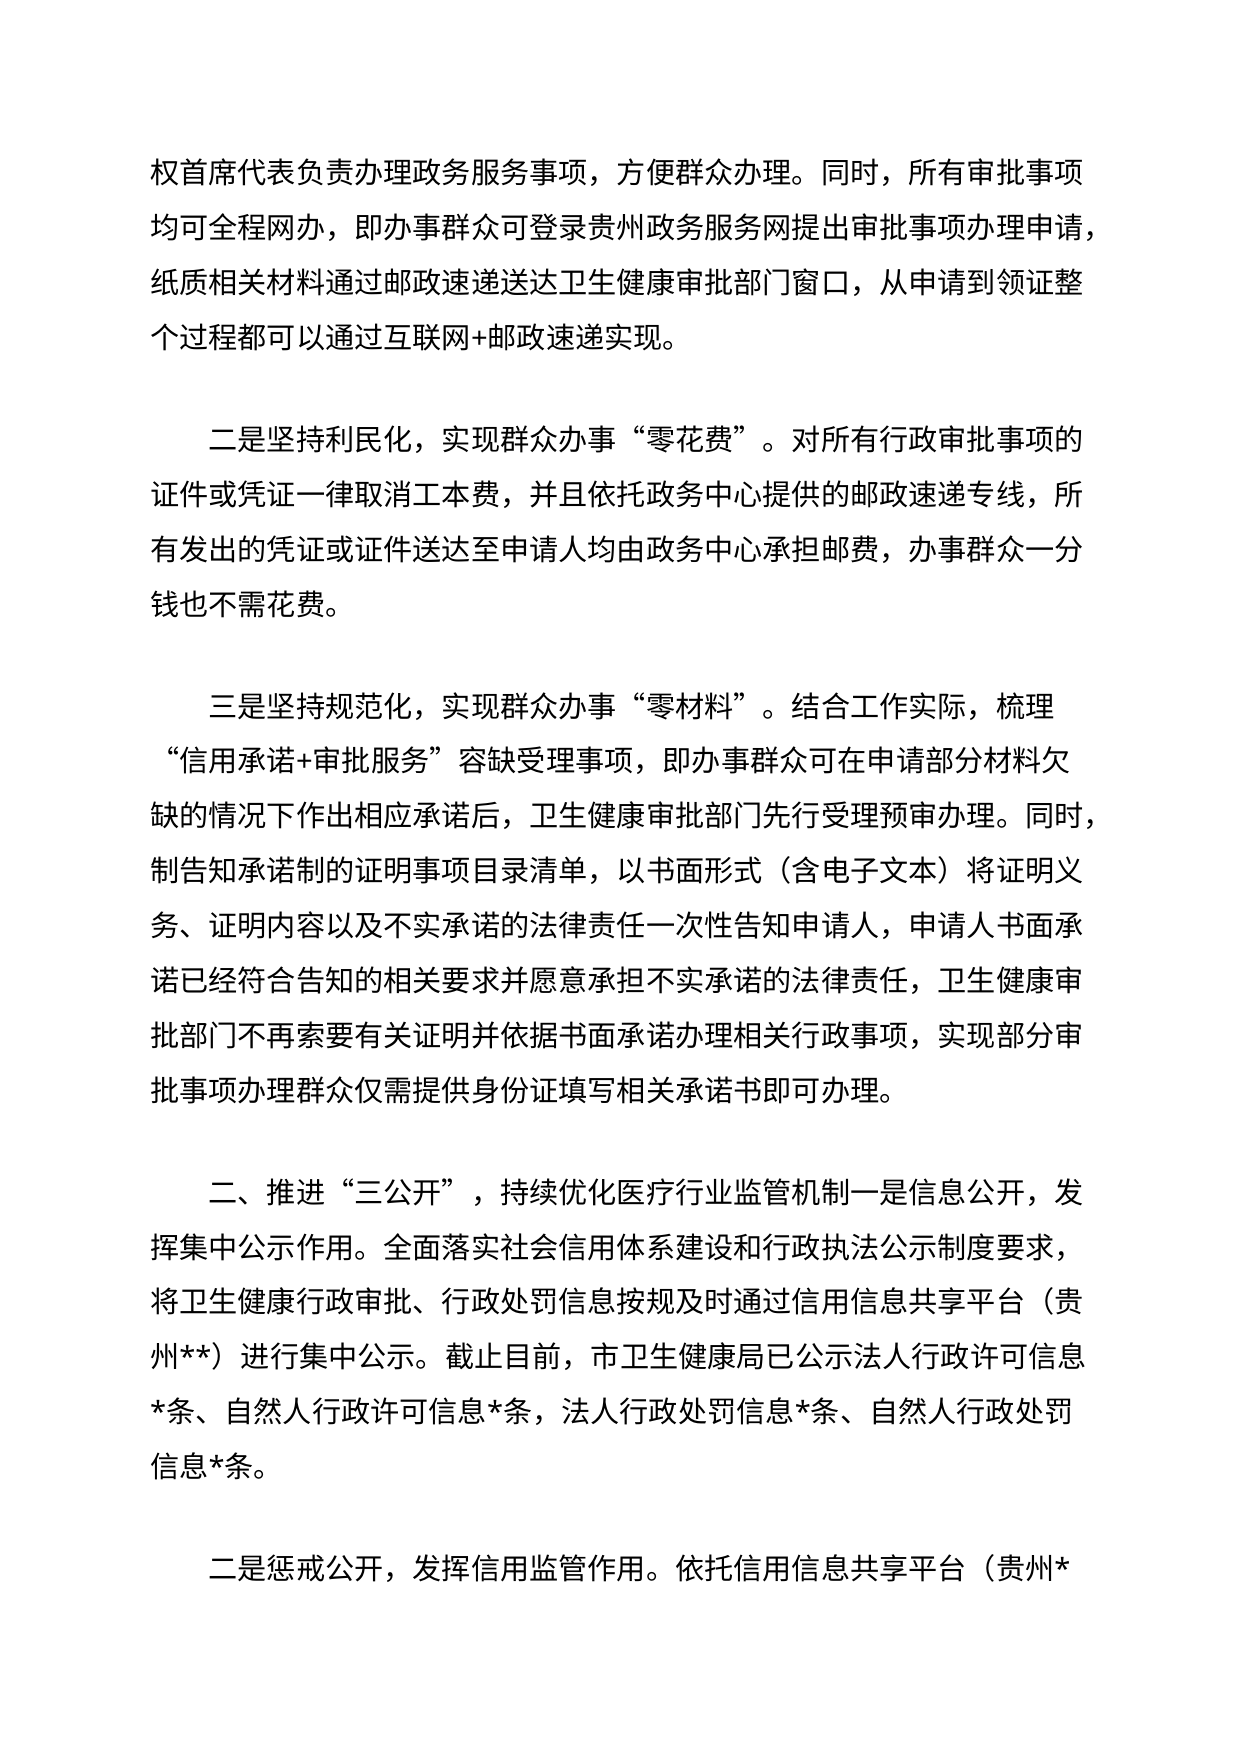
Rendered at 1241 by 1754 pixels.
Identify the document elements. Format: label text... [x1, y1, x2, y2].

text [150, 150, 1090, 357]
text 二是坚持利民化，实现群众办事“零花费”。对所有行政审批事项的证件或凭证一律取消工本费，并且依托政务中心提供的邮政速递专线，所有发出的凭证或证件送达至申请人均由政务中心承担邮费，办事群众一分钱也不需花费。 [150, 417, 1090, 624]
text 二、推进“三公开”，持续优化医疗行业监管机制一是信息公开，发挥集中公示作用。全面落实社会信用体系建设和行政执法公示制度要求，将卫生健康行政审批、行政处罚信息按规及时通过信用信息共享平台（贵州**）进行集中公示。截止目前，市卫生健康局已公示法人行政许可信息*条、自然人行政许可信息*条，法人行政处罚信息*条、自然人行政处罚信息*条。 [150, 1169, 1090, 1486]
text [150, 1546, 1090, 1588]
text 三是坚持规范化，实现群众办事“零材料”。结合工作实际，梳理“信用承诺+审批服务”容缺受理事项，即办事群众可在申请部分材料欠缺的情况下作出相应承诺后，卫生健康审批部门先行受理预审办理。同时，制告知承诺制的证明事项目录清单，以书面形式（含电子文本）将证明义务、证明内容以及不实承诺的法律责任一次性告知申请人，申请人书面承诺已经符合告知的相关要求并愿意承担不实承诺的法律责任，卫生健康审批部门不再索要有关证明并依据书面承诺办理相关行政事项，实现部分审批事项办理群众仅需提供身份证填写相关承诺书即可办理。 [150, 683, 1090, 1110]
